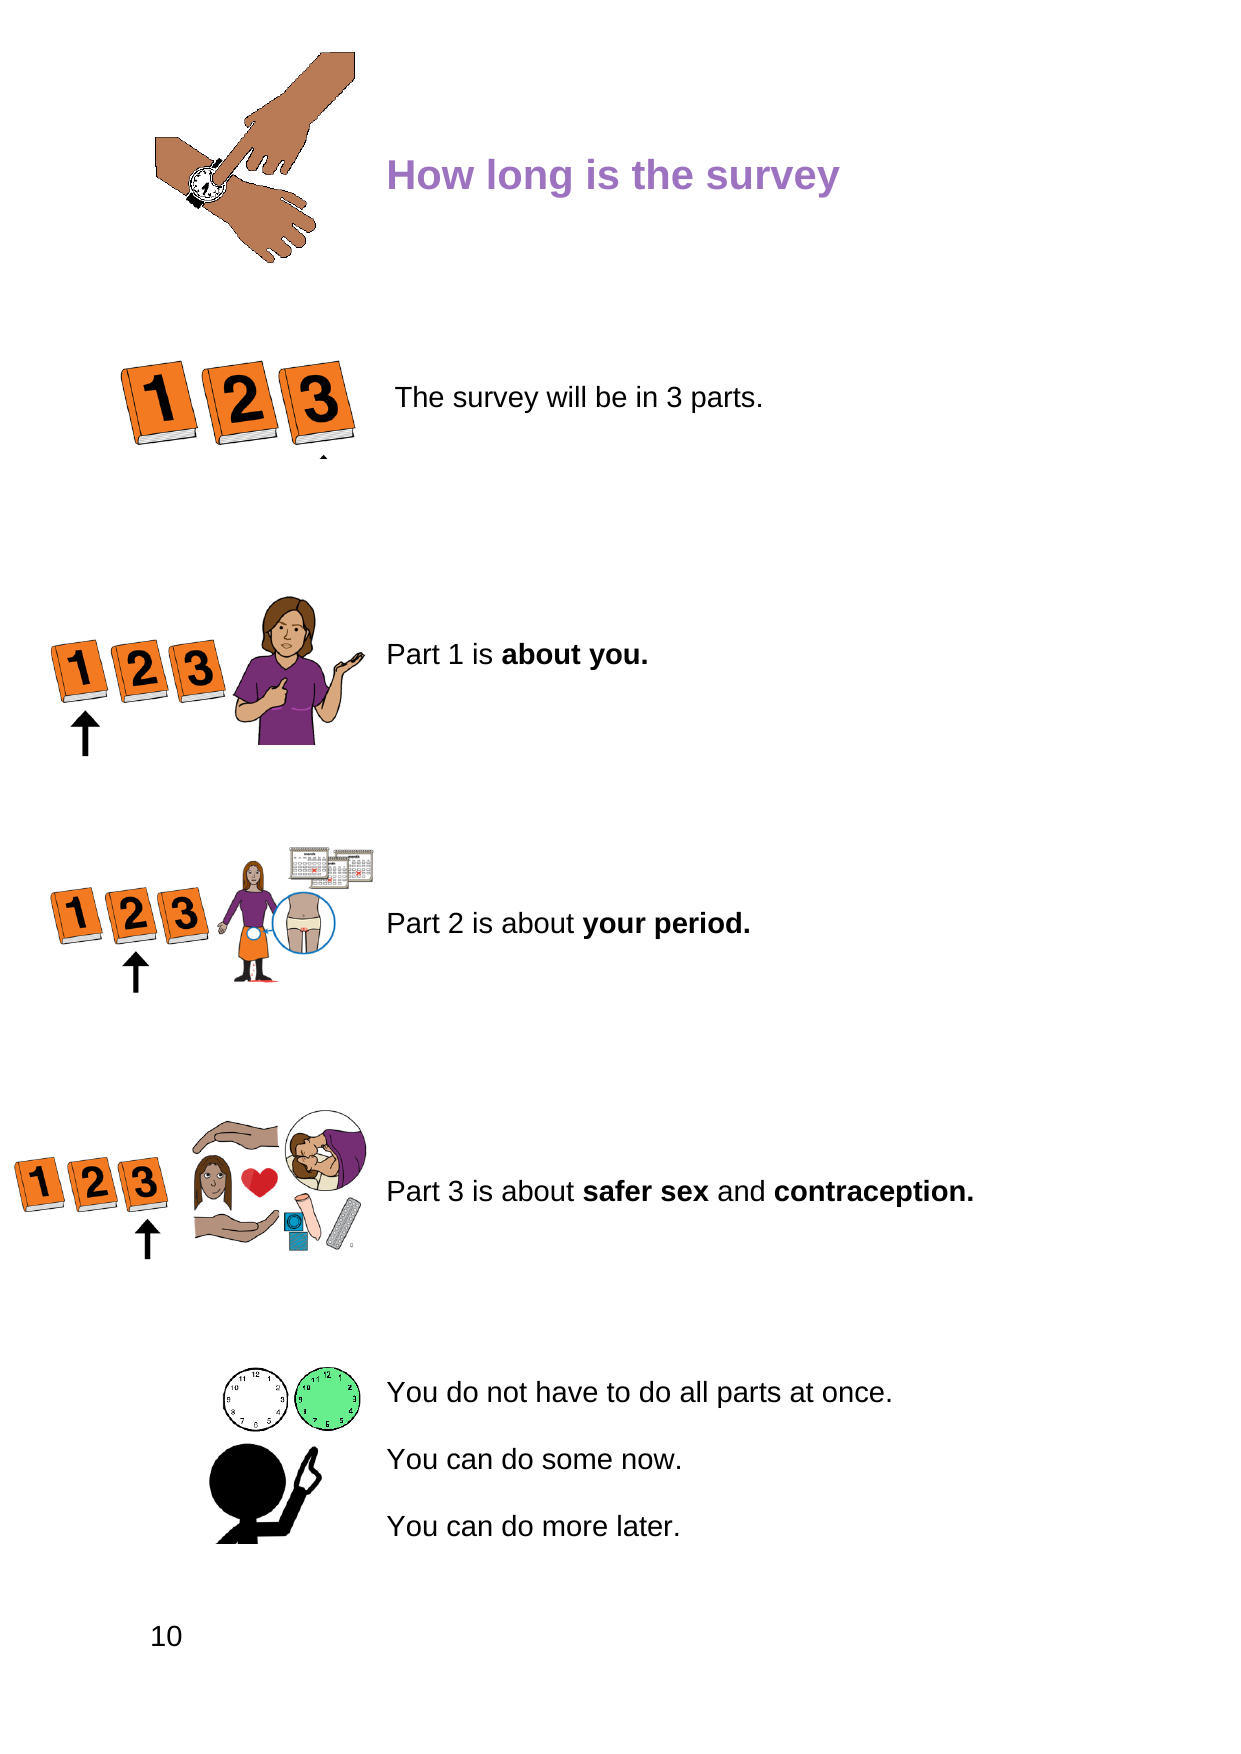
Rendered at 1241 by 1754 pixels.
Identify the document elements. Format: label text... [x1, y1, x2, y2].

text Part 3 is about safer sex and contraception. [386, 1174, 1090, 1207]
text Part 1 is about you. [386, 637, 1090, 671]
picture [47, 591, 371, 774]
text You can do some now. [386, 1442, 1090, 1476]
text You can do more later. [386, 1509, 1090, 1543]
text How long is the survey [386, 150, 1090, 198]
picture [150, 50, 357, 263]
text You do not have to do all parts at once. [386, 1308, 1090, 1409]
picture [187, 1104, 369, 1252]
picture [47, 832, 378, 1009]
text Part 2 is about your period. [386, 906, 1090, 939]
text The survey will be in 3 parts. [386, 380, 1090, 413]
picture [208, 1366, 361, 1544]
picture [11, 1114, 172, 1275]
picture [116, 296, 361, 459]
